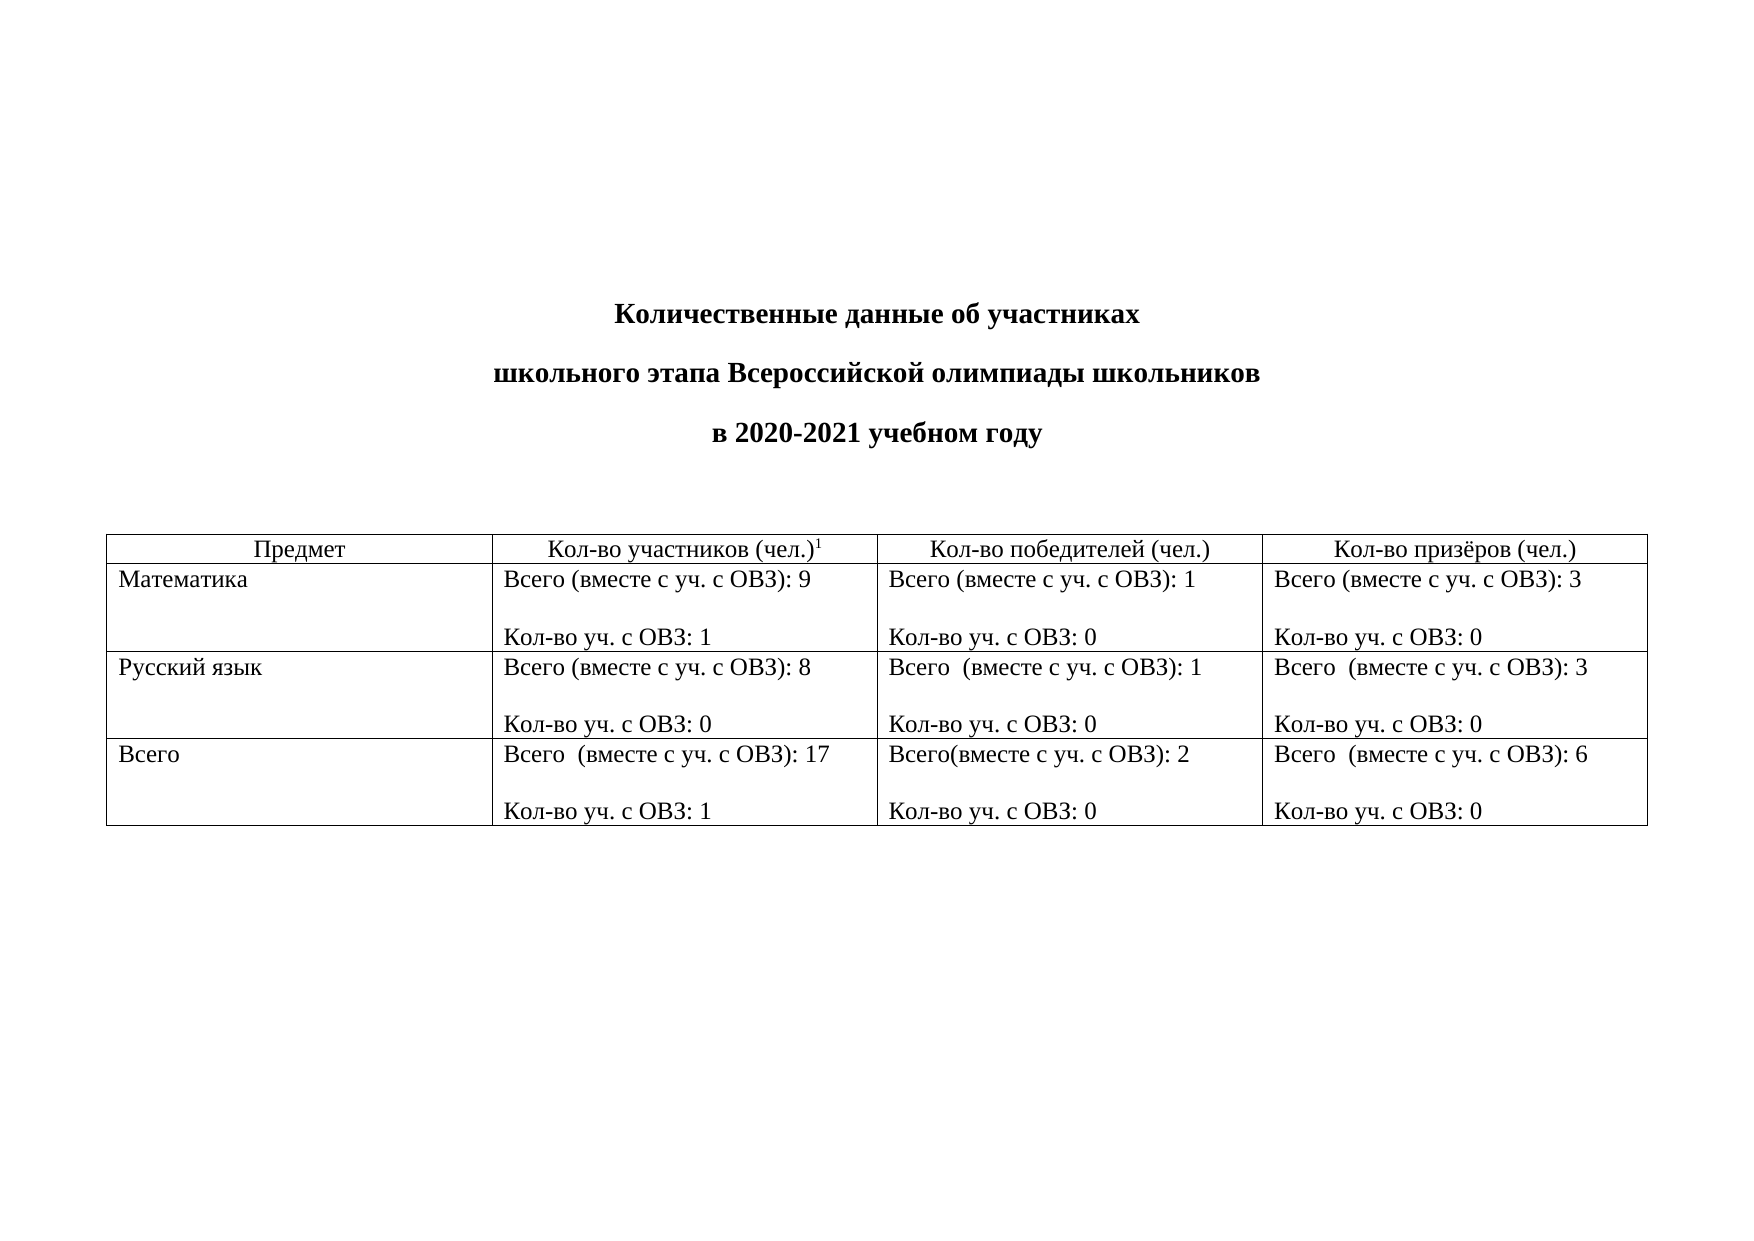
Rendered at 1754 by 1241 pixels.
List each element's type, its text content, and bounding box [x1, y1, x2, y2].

table_cell Математика [107, 564, 492, 651]
table_cell Всего (вместе с уч. с ОВЗ): 1 Кол-во уч. с ОВЗ: 0 [878, 564, 1262, 651]
table_header Кол-во участников (чел.)1 [493, 535, 877, 563]
table_cell Всего (вместе с уч. с ОВЗ): 6 Кол-во уч. с ОВЗ: 0 [1263, 739, 1647, 825]
table_header Предмет [107, 535, 492, 563]
table_cell Всего (вместе с уч. с ОВЗ): 8 Кол-во уч. с ОВЗ: 0 [493, 652, 877, 738]
table_cell Всего (вместе с уч. с ОВЗ): 1 Кол-во уч. с ОВЗ: 0 [878, 652, 1262, 738]
table_cell Всего [107, 739, 492, 825]
table_cell Всего(вместе с уч. с ОВЗ): 2 Кол-во уч. с ОВЗ: 0 [878, 739, 1262, 825]
table_cell Всего (вместе с уч. с ОВЗ): 3 Кол-во уч. с ОВЗ: 0 [1263, 652, 1647, 738]
text Количественные данные об участниках [118, 296, 1636, 329]
table_cell Русский язык [107, 652, 492, 738]
table_cell Всего (вместе с уч. с ОВЗ): 3 Кол-во уч. с ОВЗ: 0 [1263, 564, 1647, 651]
table_cell Всего (вместе с уч. с ОВЗ): 17 Кол-во уч. с ОВЗ: 1 [493, 739, 877, 825]
table_header Кол-во призёров (чел.) [1263, 535, 1647, 563]
text школьного этапа Всероссийской олимпиады школьников [118, 355, 1636, 389]
text в 2020-2021 учебном году [118, 415, 1636, 448]
table_header Кол-во победителей (чел.) [878, 535, 1262, 563]
table_cell Всего (вместе с уч. с ОВЗ): 9 Кол-во уч. с ОВЗ: 1 [493, 564, 877, 651]
